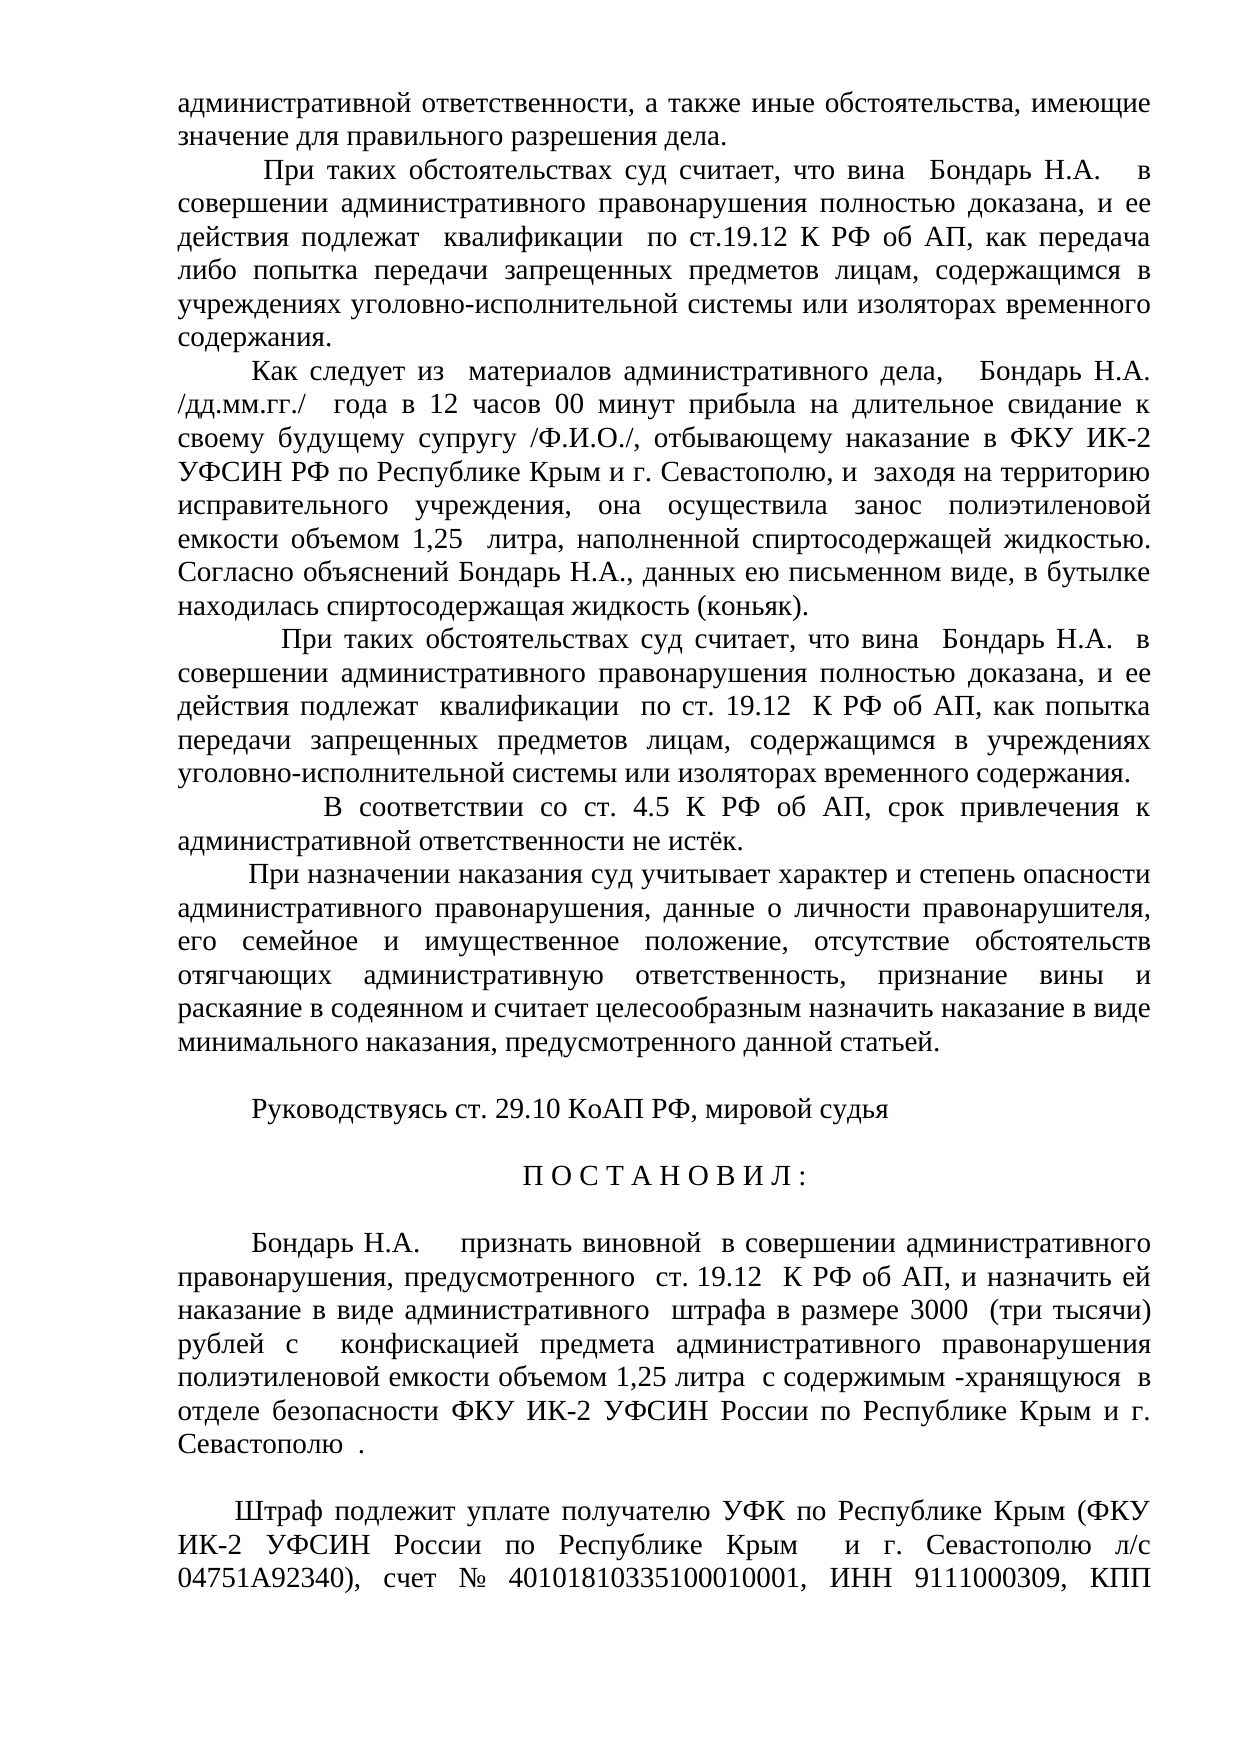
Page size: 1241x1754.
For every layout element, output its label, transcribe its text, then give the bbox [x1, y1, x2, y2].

text При назначении наказания суд учитывает характер и степень опасности административного правонарушения, данные о личности правонарушителя, его семейное и имущественное положение, отсутствие обстоятельств отягчающих административную ответственность, признание вины и раскаяние в содеянном и считает целесообразным назначить наказание в виде минимального наказания, предусмотренного данной статьей. [177, 856, 1152, 1057]
text В соответствии со ст. 4.5 К РФ об АП, срок привлечения к административной ответственности не истёк. [177, 789, 1152, 856]
text При таких обстоятельствах суд считает, что вина Бондарь Н.А. в совершении административного правонарушения полностью доказана, и ее действия подлежат квалификации по ст.19.12 К РФ об АП, как передача либо попытка передачи запрещенных предметов лицам, содержащимся в учреждениях уголовно-исполнительной системы или изоляторах временного содержания. [177, 152, 1152, 353]
text При таких обстоятельствах суд считает, что вина Бондарь Н.А. в совершении административного правонарушения полностью доказана, и ее действия подлежат квалификации по ст. 19.12 К РФ об АП, как попытка передачи запрещенных предметов лицам, содержащимся в учреждениях уголовно-исполнительной системы или изоляторах временного содержания. [177, 621, 1152, 789]
text Руководствуясь ст. 29.10 КоАП РФ, мировой судья [177, 1091, 1152, 1124]
text Как следует из материалов административного дела, Бондарь Н.А. /дд.мм.гг./ года в 12 часов 00 минут прибыла на длительное свидание к своему будущему супругу /Ф.И.О./, отбывающему наказание в ФКУ ИК-2 УФСИН РФ по Республике Крым и г. Севастополю, и заходя на территорию исправительного учреждения, она осуществила занос полиэтиленовой емкости объемом 1,25 литра, наполненной спиртосодержащей жидкостью. Согласно объяснений Бондарь Н.А., данных ею письменном виде, в бутылке находилась спиртосодержащая жидкость (коньяк). [177, 353, 1152, 621]
text Бондарь Н.А. признать виновной в совершении административного правонарушения, предусмотренного ст. 19.12 К РФ об АП, и назначить ей наказание в виде административного штрафа в размере 3000 (три тысячи) рублей с конфискацией предмета административного правонарушения полиэтиленовой емкости объемом 1,25 литра с содержимым -хранящуюся в отделе безопасности ФКУ ИК-2 УФСИН России по Республике Крым и г. Севастополю . [177, 1225, 1152, 1460]
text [177, 85, 1152, 152]
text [177, 1493, 1152, 1594]
text П О С Т А Н О В И Л : [177, 1158, 1152, 1192]
